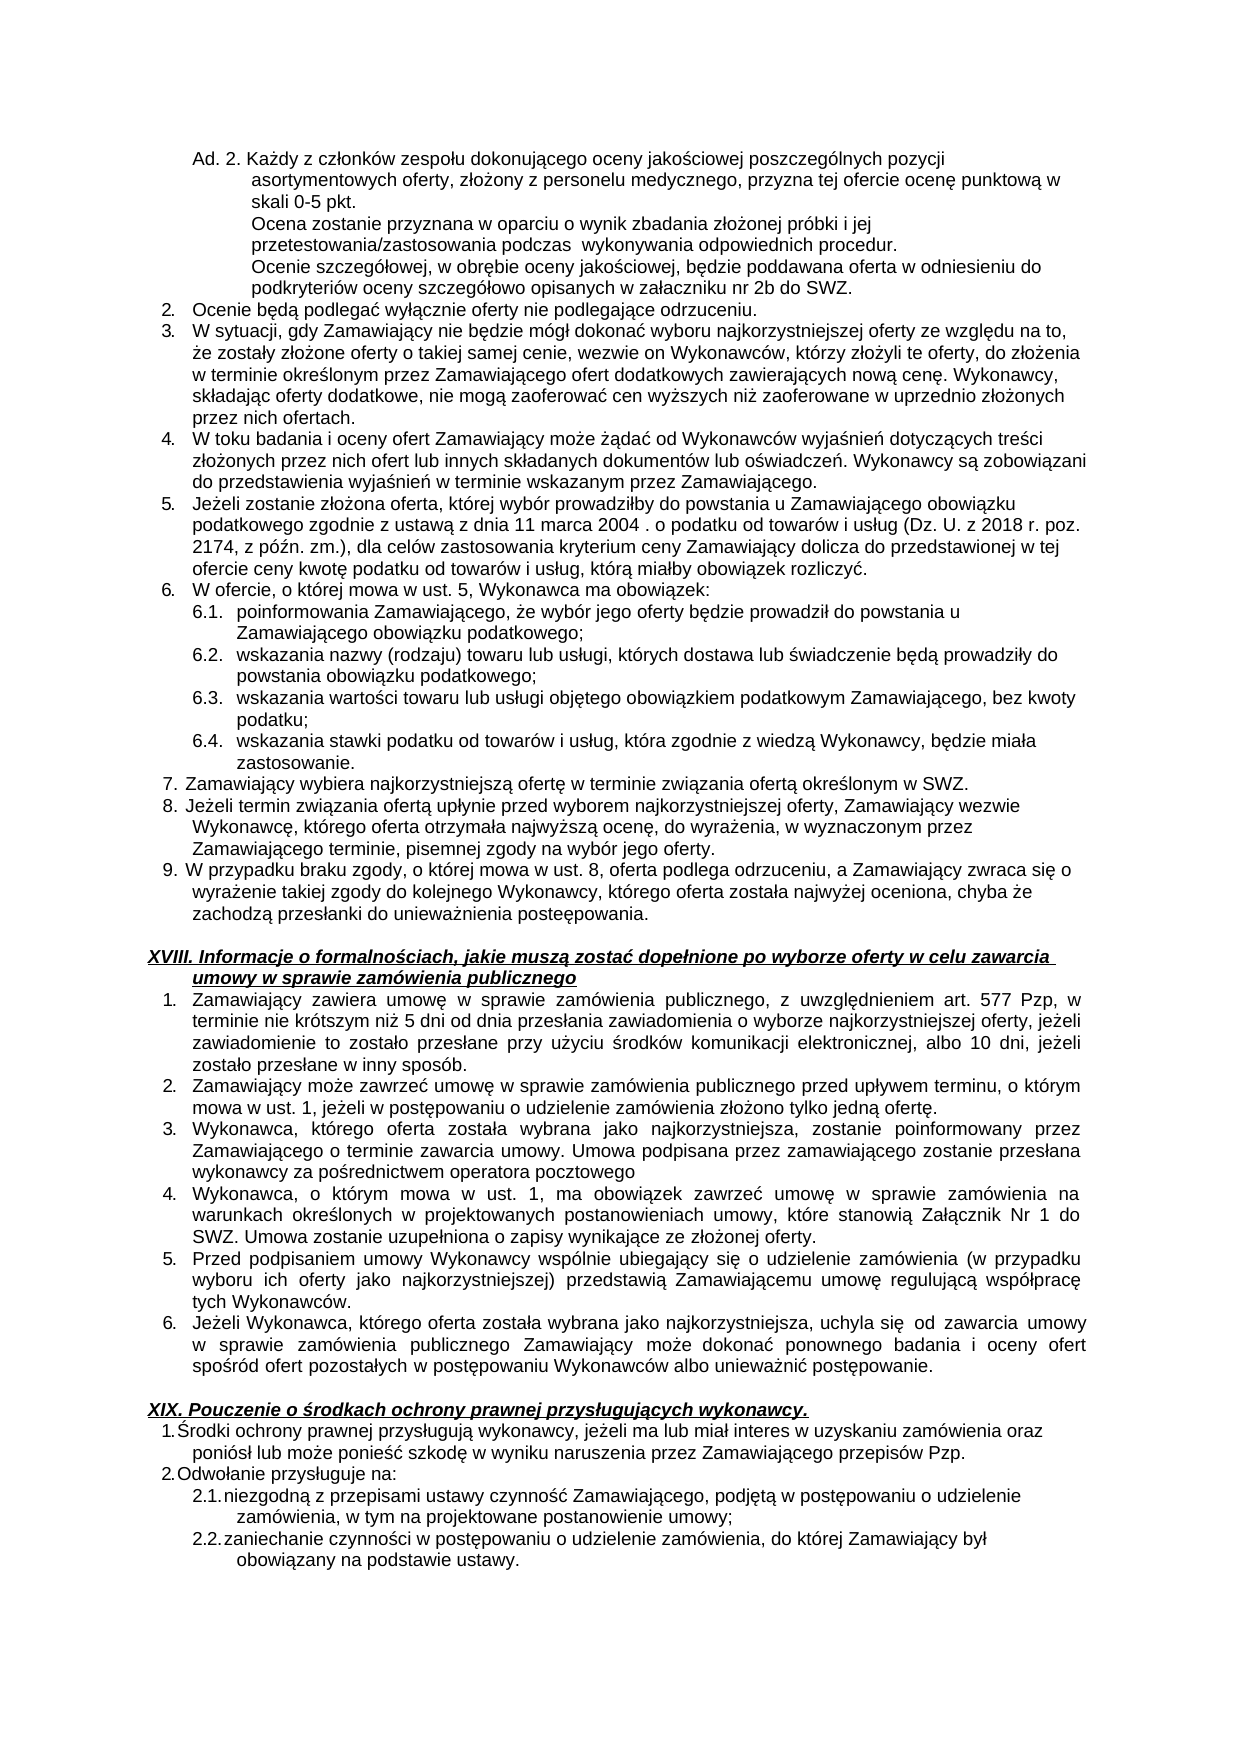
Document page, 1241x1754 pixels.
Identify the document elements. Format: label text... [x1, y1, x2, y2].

list Jeżeli zostanie złożona oferta, której wybór prowadziłby do powstania u Zamawiającego obowiązku podatkowego zgodnie z ustawą z dnia 11 marca 2004 . o podatku od towarów i usług (Dz. U. z 2018 r. poz. 2174, z późn. zm.), dla celów zastosowania kryterium ceny Zamawiający dolicza do przedstawionej w tej ofercie ceny kwotę podatku od towarów i usług, którą miałby obowiązek rozliczyć. [161, 493, 1087, 579]
list Wykonawca, o którym mowa w ust. 1, ma obowiązek zawrzeć umowę w sprawie zamówienia na warunkach określonych w projektowanych postanowieniach umowy, które stanowią Załącznik Nr 1 do SWZ. Umowa zostanie uzupełniona o zapisy wynikające ze złożonej oferty. [162, 1183, 1081, 1247]
list zaniechanie czynności w postępowaniu o udzielenie zamówienia, do której Zamawiający był obowiązany na podstawie ustawy. [192, 1528, 1087, 1571]
list W przypadku braku zgody, o której mowa w ust. 8, oferta podlega odrzuceniu, a Zamawiający zwraca się o wyrażenie takiej zgody do kolejnego Wykonawcy, którego oferta została najwyżej oceniona, chyba że zachodzą przesłanki do unieważnienia posteępowania. [162, 859, 1087, 924]
list Ocenie będą podlegać wyłącznie oferty nie podlegające odrzuceniu. [161, 299, 1087, 320]
list wskazania stawki podatku od towarów i usług, która zgodnie z wiedzą Wykonawcy, będzie miała zastosowanie. [192, 730, 1087, 773]
list Jeżeli Wykonawca, którego oferta została wybrana jako najkorzystniejsza, uchyla się od zawarcia umowy w sprawie zamówienia publicznego Zamawiający może dokonać ponownego badania i oceny ofert spośród ofert pozostałych w postępowaniu Wykonawców albo unieważnić postępowanie. [162, 1312, 1087, 1377]
list Przed podpisaniem umowy Wykonawcy wspólnie ubiegający się o udzielenie zamówienia (w przypadku wyboru ich oferty jako najkorzystniejszej) przedstawią Zamawiającemu umowę regulującą współpracę tych Wykonawców. [162, 1247, 1081, 1312]
list W sytuacji, gdy Zamawiający nie będzie mógł dokonać wyboru najkorzystniejszej oferty ze względu na to, że zostały złożone oferty o takiej samej cenie, wezwie on Wykonawców, którzy złożyli te oferty, do złożenia w terminie określonym przez Zamawiającego ofert dodatkowych zawierających nową cenę. Wykonawcy, składając oferty dodatkowe, nie mogą zaoferować cen wyższych niż zaoferowane w uprzednio złożonych przez nich ofertach. [161, 320, 1087, 428]
list W ofercie, o której mowa w ust. 5, Wykonawca ma obowiązek: [161, 579, 1087, 601]
list Odwołanie przysługuje na: [161, 1463, 1087, 1484]
text Ad. 2. Każdy z członków zespołu dokonującego oceny jakościowej poszczególnych pozycji asortymentowych oferty, złożony z personelu medycznego, przyzna tej ofercie ocenę punktową w skali 0-5 pkt. [192, 148, 1087, 212]
list niezgodną z przepisami ustawy czynność Zamawiającego, podjętą w postępowaniu o udzielenie zamówienia, w tym na projektowane postanowienie umowy; [192, 1484, 1087, 1528]
list Zamawiający może zawrzeć umowę w sprawie zamówienia publicznego przed upływem terminu, o którym mowa w ust. 1, jeżeli w postępowaniu o udzielenie zamówienia złożono tylko jedną ofertę. [162, 1075, 1081, 1118]
list wskazania wartości towaru lub usługi objętego obowiązkiem podatkowym Zamawiającego, bez kwoty podatku; [192, 687, 1087, 730]
list W toku badania i oceny ofert Zamawiający może żądać od Wykonawców wyjaśnień dotyczących treści złożonych przez nich ofert lub innych składanych dokumentów lub oświadczeń. Wykonawcy są zobowiązani do przedstawienia wyjaśnień w terminie wskazanym przez Zamawiającego. [161, 428, 1087, 493]
list poinformowania Zamawiającego, że wybór jego oferty będzie prowadził do powstania u Zamawiającego obowiązku podatkowego; [192, 601, 1087, 644]
text XVIII. Informacje o formalnościach, jakie muszą zostać dopełnione po wyborze oferty w celu zawarcia umowy w sprawie zamówienia publicznego [148, 946, 1092, 989]
list Jeżeli termin związania ofertą upłynie przed wyborem najkorzystniejszej oferty, Zamawiający wezwie Wykonawcę, którego oferta otrzymała najwyższą ocenę, do wyrażenia, w wyznaczonym przez Zamawiającego terminie, pisemnej zgody na wybór jego oferty. [162, 794, 1087, 859]
list Zamawiający zawiera umowę w sprawie zamówienia publicznego, z uwzględnieniem art. 577 Pzp, w terminie nie krótszym niż 5 dni od dnia przesłania zawiadomienia o wyborze najkorzystniejszej oferty, jeżeli zawiadomienie to zostało przesłane przy użyciu środków komunikacji elektronicznej, albo 10 dni, jeżeli zostało przesłane w inny sposób. [162, 989, 1081, 1075]
list Zamawiający wybiera najkorzystniejszą ofertę w terminie związania ofertą określonym w SWZ. [162, 773, 1087, 794]
list Wykonawca, którego oferta została wybrana jako najkorzystniejsza, zostanie poinformowany przez Zamawiającego o terminie zawarcia umowy. Umowa podpisana przez zamawiającego zostanie przesłana wykonawcy za pośrednictwem operatora pocztowego [162, 1118, 1081, 1183]
list Środki ochrony prawnej przysługują wykonawcy, jeżeli ma lub miał interes w uzyskaniu zamówienia oraz poniósł lub może ponieść szkodę w wyniku naruszenia przez Zamawiającego przepisów Pzp. [161, 1420, 1087, 1463]
text Ocenie szczegółowej, w obrębie oceny jakościowej, będzie poddawana oferta w odniesieniu do podkryteriów oceny szczegółowo opisanych w załaczniku nr 2b do SWZ. [251, 256, 1092, 299]
text Ocena zostanie przyznana w oparciu o wynik zbadania złożonej próbki i jej przetestowania/zastosowania podczas wykonywania odpowiednich procedur. [251, 212, 1092, 256]
list wskazania nazwy (rodzaju) towaru lub usługi, których dostawa lub świadczenie będą prowadziły do powstania obowiązku podatkowego; [192, 644, 1087, 687]
text XIX. Pouczenie o środkach ochrony prawnej przysługujących wykonawcy. [148, 1398, 1092, 1420]
